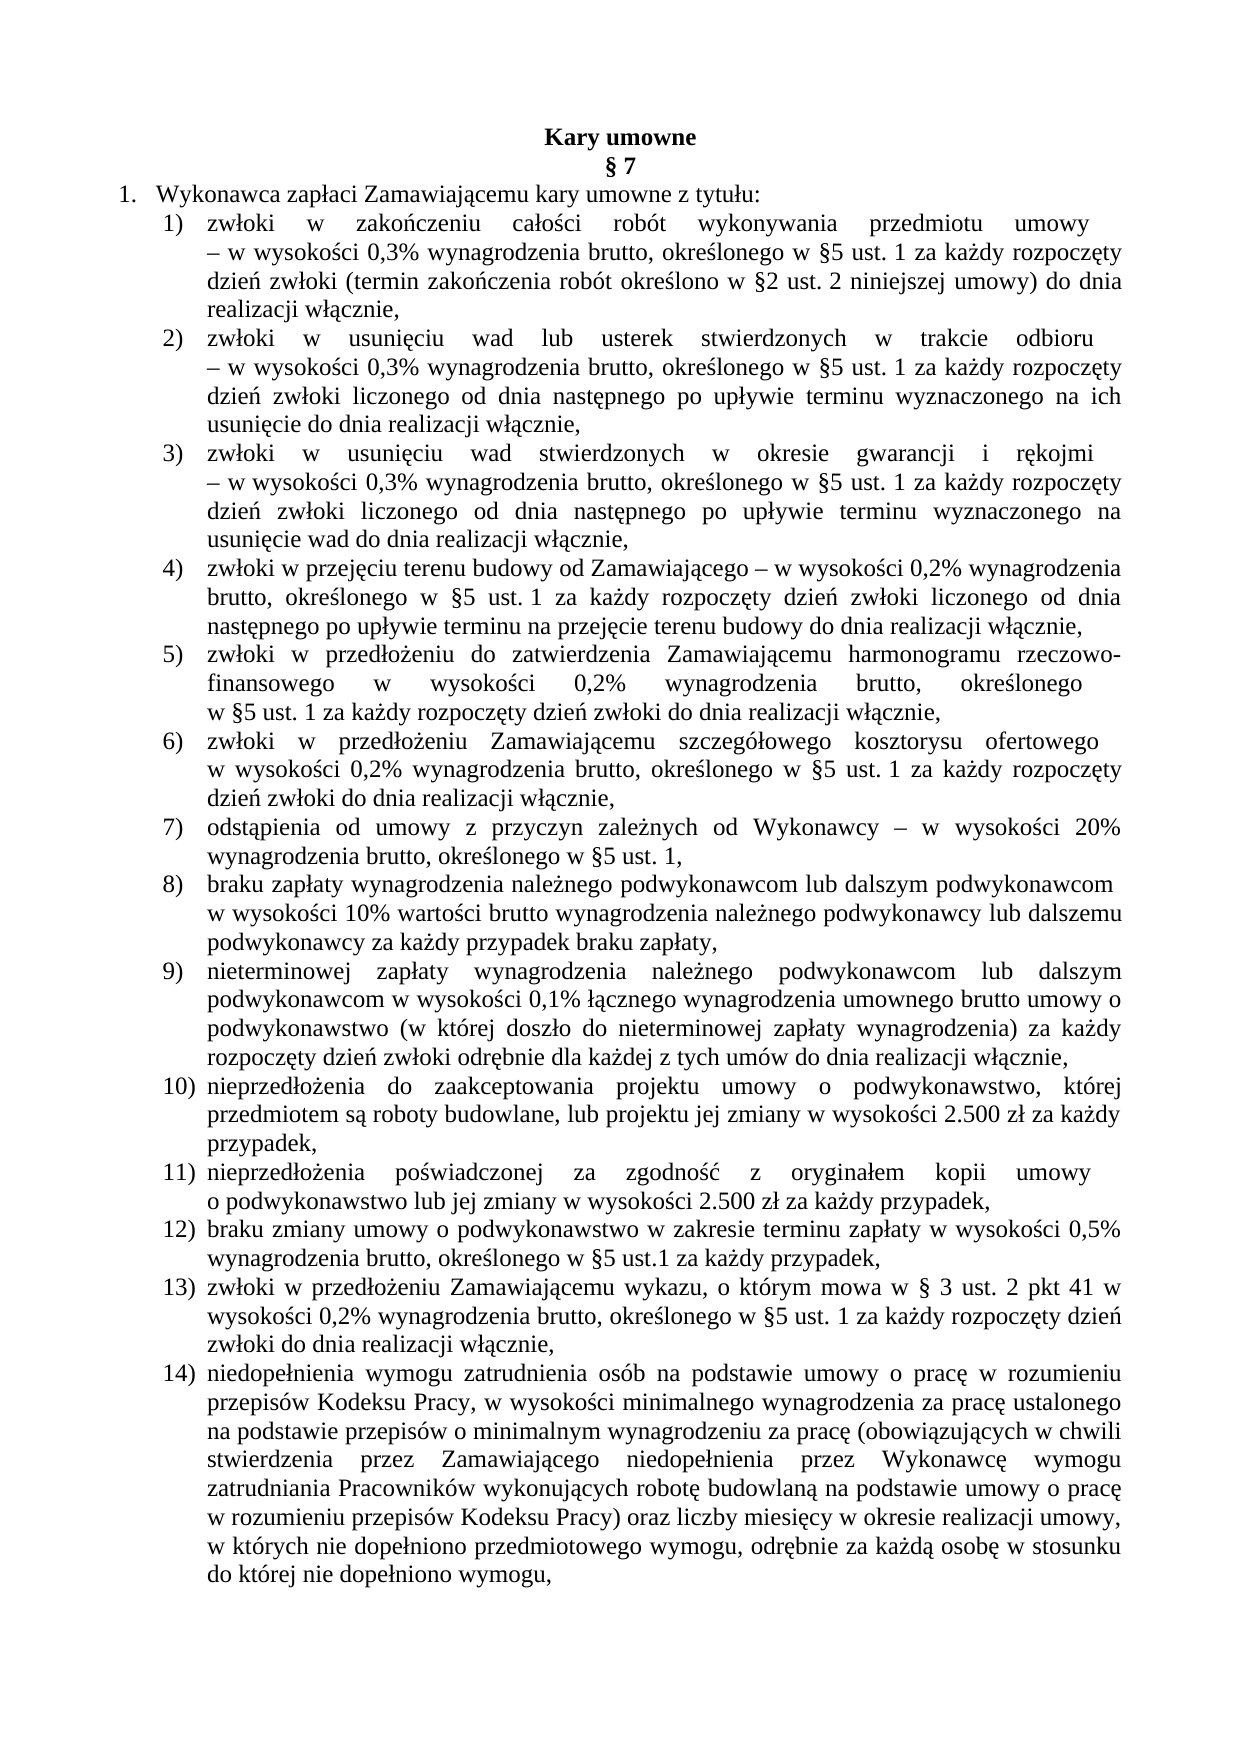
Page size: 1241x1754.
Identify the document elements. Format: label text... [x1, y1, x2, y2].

list zwłoki w przedłożeniu Zamawiającemu szczegółowego kosztorysu ofertowego w wysokości 0,2% wynagrodzenia brutto, określonego w §5 ust. 1 za każdy rozpoczęty dzień zwłoki do dnia realizacji włącznie, [162, 726, 1122, 812]
list niedopełnienia wymogu zatrudnienia osób na podstawie umowy o pracę w rozumieniu przepisów Kodeksu Pracy, w wysokości minimalnego wynagrodzenia za pracę ustalonego na podstawie przepisów o minimalnym wynagrodzeniu za pracę (obowiązujących w chwili stwierdzenia przez Zamawiającego niedopełnienia przez Wykonawcę wymogu zatrudniania Pracowników wykonujących robotę budowlaną na podstawie umowy o pracę w rozumieniu przepisów Kodeksu Pracy) oraz liczby miesięcy w okresie realizacji umowy, w których nie dopełniono przedmiotowego wymogu, odrębnie za każdą osobę w stosunku do której nie dopełniono wymogu, [162, 1358, 1122, 1588]
list nieterminowej zapłaty wynagrodzenia należnego podwykonawcom lub dalszym podwykonawcom w wysokości 0,1% łącznego wynagrodzenia umownego brutto umowy o podwykonawstwo (w której doszło do nieterminowej zapłaty wynagrodzenia) za każdy rozpoczęty dzień zwłoki odrębnie dla każdej z tych umów do dnia realizacji włącznie, [162, 956, 1122, 1071]
list zwłoki w usunięciu wad lub usterek stwierdzonych w trakcie odbioru – w wysokości 0,3% wynagrodzenia brutto, określonego w §5 ust. 1 za każdy rozpoczęty dzień zwłoki liczonego od dnia następnego po upływie terminu wyznaczonego na ich usunięcie do dnia realizacji włącznie, [162, 323, 1122, 438]
list braku zapłaty wynagrodzenia należnego podwykonawcom lub dalszym podwykonawcom w wysokości 10% wartości brutto wynagrodzenia należnego podwykonawcy lub dalszemu podwykonawcy za każdy przypadek braku zapłaty, [162, 869, 1122, 956]
list Wykonawca zapłaci Zamawiającemu kary umowne z tytułu: [118, 179, 1122, 208]
text Kary umowne [118, 122, 1122, 151]
list zwłoki w przejęciu terenu budowy od Zamawiającego – w wysokości 0,2% wynagrodzenia brutto, określonego w §5 ust. 1 za każdy rozpoczęty dzień zwłoki liczonego od dnia następnego po upływie terminu na przejęcie terenu budowy do dnia realizacji włącznie, [162, 553, 1122, 639]
list braku zmiany umowy o podwykonawstwo w zakresie terminu zapłaty w wysokości 0,5% wynagrodzenia brutto, określonego w §5 ust.1 za każdy przypadek, [162, 1214, 1122, 1272]
text § 7 [118, 151, 1122, 179]
list nieprzedłożenia poświadczonej za zgodność z oryginałem kopii umowy o podwykonawstwo lub jej zmiany w wysokości 2.500 zł za każdy przypadek, [162, 1157, 1122, 1214]
list odstąpienia od umowy z przyczyn zależnych od Wykonawcy – w wysokości 20% wynagrodzenia brutto, określonego w §5 ust. 1, [162, 812, 1122, 869]
list zwłoki w zakończeniu całości robót wykonywania przedmiotu umowy – w wysokości 0,3% wynagrodzenia brutto, określonego w §5 ust. 1 za każdy rozpoczęty dzień zwłoki (termin zakończenia robót określono w §2 ust. 2 niniejszej umowy) do dnia realizacji włącznie, [162, 208, 1122, 323]
list zwłoki w przedłożeniu do zatwierdzenia Zamawiającemu harmonogramu rzeczowo-finansowego w wysokości 0,2% wynagrodzenia brutto, określonego w §5 ust. 1 za każdy rozpoczęty dzień zwłoki do dnia realizacji włącznie, [162, 639, 1122, 726]
list zwłoki w przedłożeniu Zamawiającemu wykazu, o którym mowa w § 3 ust. 2 pkt 41 w wysokości 0,2% wynagrodzenia brutto, określonego w §5 ust. 1 za każdy rozpoczęty dzień zwłoki do dnia realizacji włącznie, [162, 1272, 1122, 1358]
list nieprzedłożenia do zaakceptowania projektu umowy o podwykonawstwo, której przedmiotem są roboty budowlane, lub projektu jej zmiany w wysokości 2.500 zł za każdy przypadek, [162, 1071, 1122, 1157]
list zwłoki w usunięciu wad stwierdzonych w okresie gwarancji i rękojmi – w wysokości 0,3% wynagrodzenia brutto, określonego w §5 ust. 1 za każdy rozpoczęty dzień zwłoki liczonego od dnia następnego po upływie terminu wyznaczonego na usunięcie wad do dnia realizacji włącznie, [162, 438, 1122, 553]
